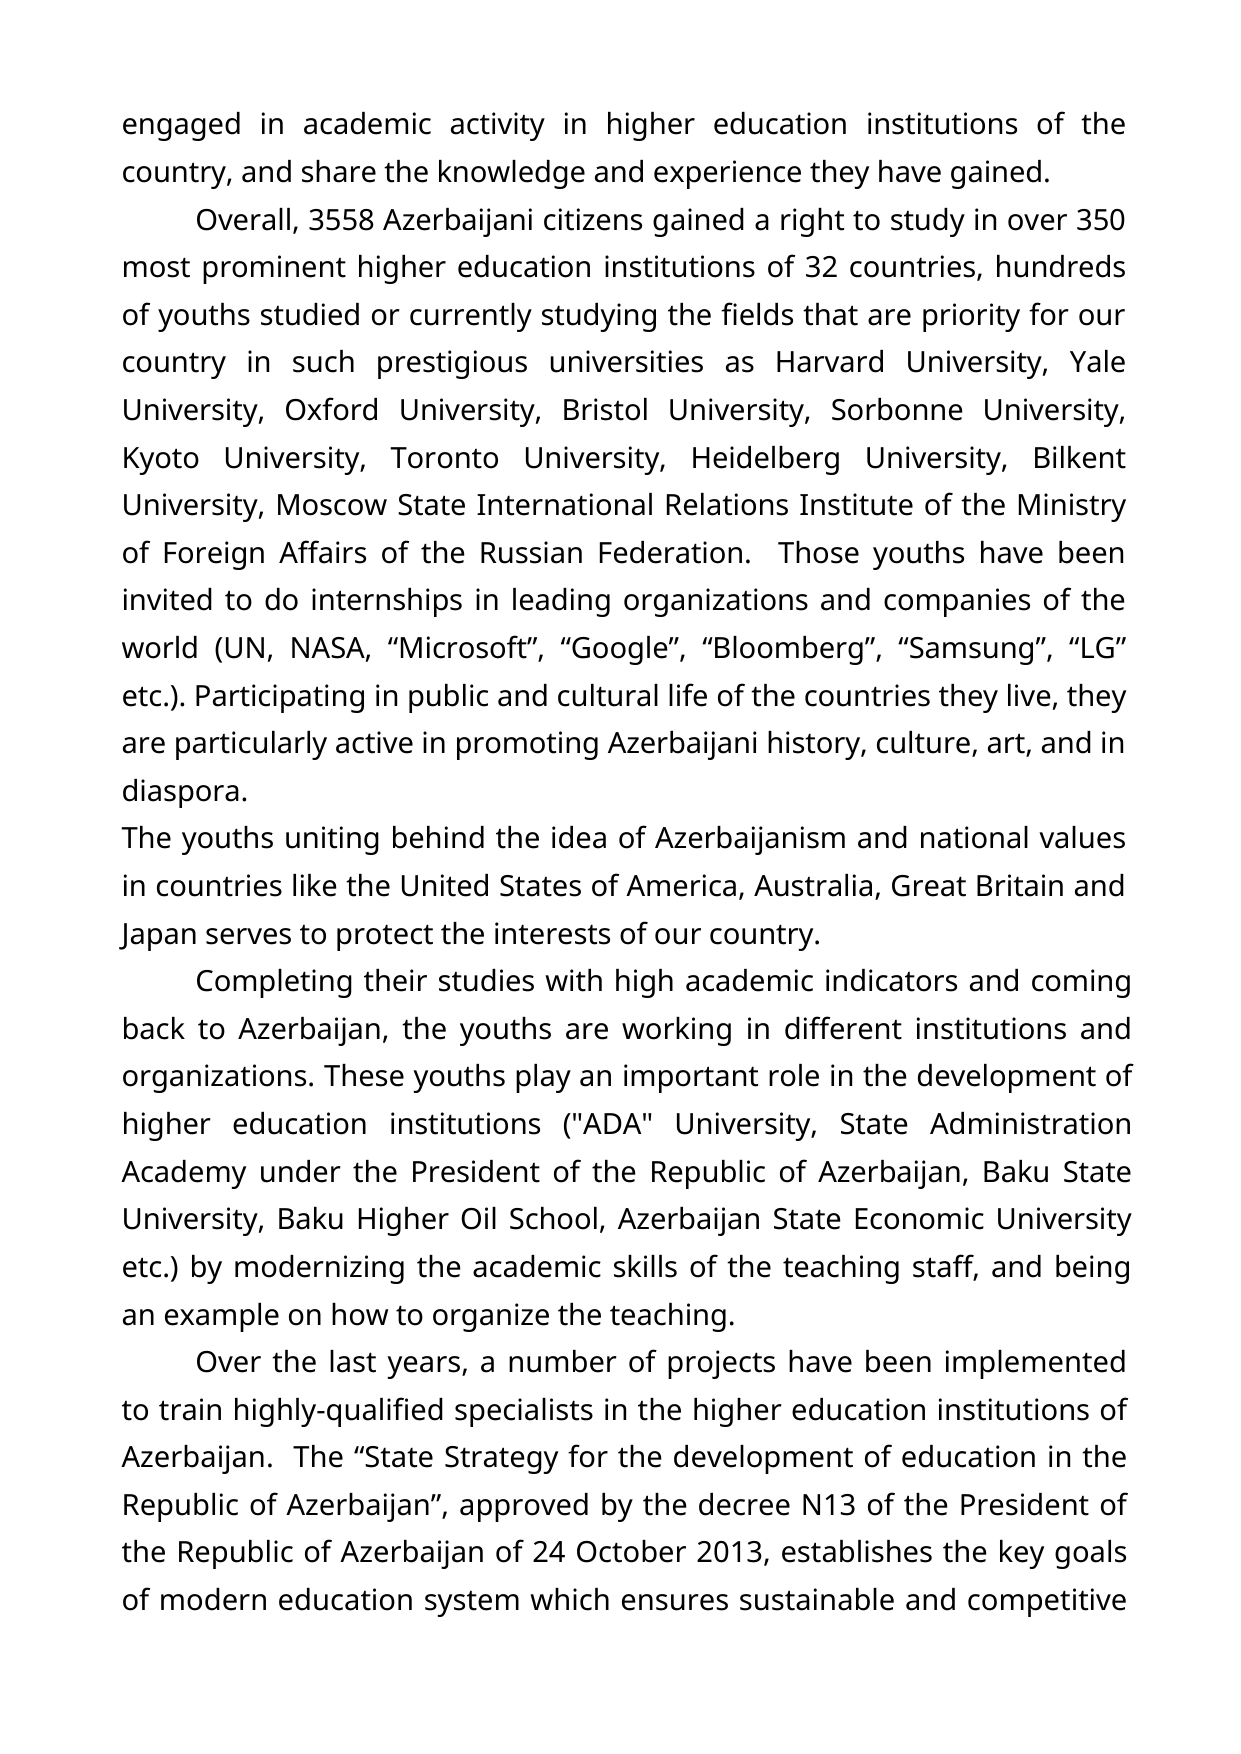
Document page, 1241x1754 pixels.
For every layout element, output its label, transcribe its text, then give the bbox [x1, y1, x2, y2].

text Overall, 3558 Azerbaijani citizens gained a right to study in over 350 most prominent higher education institutions of 32 countries, hundreds of youths studied or currently studying the fields that are priority for our country in such prestigious universities as Harvard University, Yale University, Oxford University, Bristol University, Sorbonne University, Kyoto University, Toronto University, Heidelberg University, Bilkent University, Moscow State International Relations Institute of the Ministry of Foreign Affairs of the Russian Federation. Those youths have been invited to do internships in leading organizations and companies of the world (UN, NASA, “Microsoft”, “Google”, “Bloomberg”, “Samsung”, “LG” etc.). Participating in public and cultural life of the countries they live, they are particularly active in promoting Azerbaijani history, culture, art, and in diaspora. [121, 199, 1127, 810]
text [121, 1341, 1129, 1619]
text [121, 104, 1127, 191]
text Completing their studies with high academic indicators and coming back to Azerbaijan, the youths are working in different institutions and organizations. These youths play an important role in the development of higher education institutions ("ADA" University, State Administration Academy under the President of the Republic of Azerbaijan, Baku State University, Baku Higher Oil School, Azerbaijan State Economic University etc.) by modernizing the academic skills of the teaching staff, and being an example on how to organize the teaching. [121, 961, 1133, 1333]
text The youths uniting behind the idea of Azerbaijanism and national values in countries like the United States of America, Australia, Great Britain and Japan serves to protect the interests of our country. [121, 818, 1127, 953]
